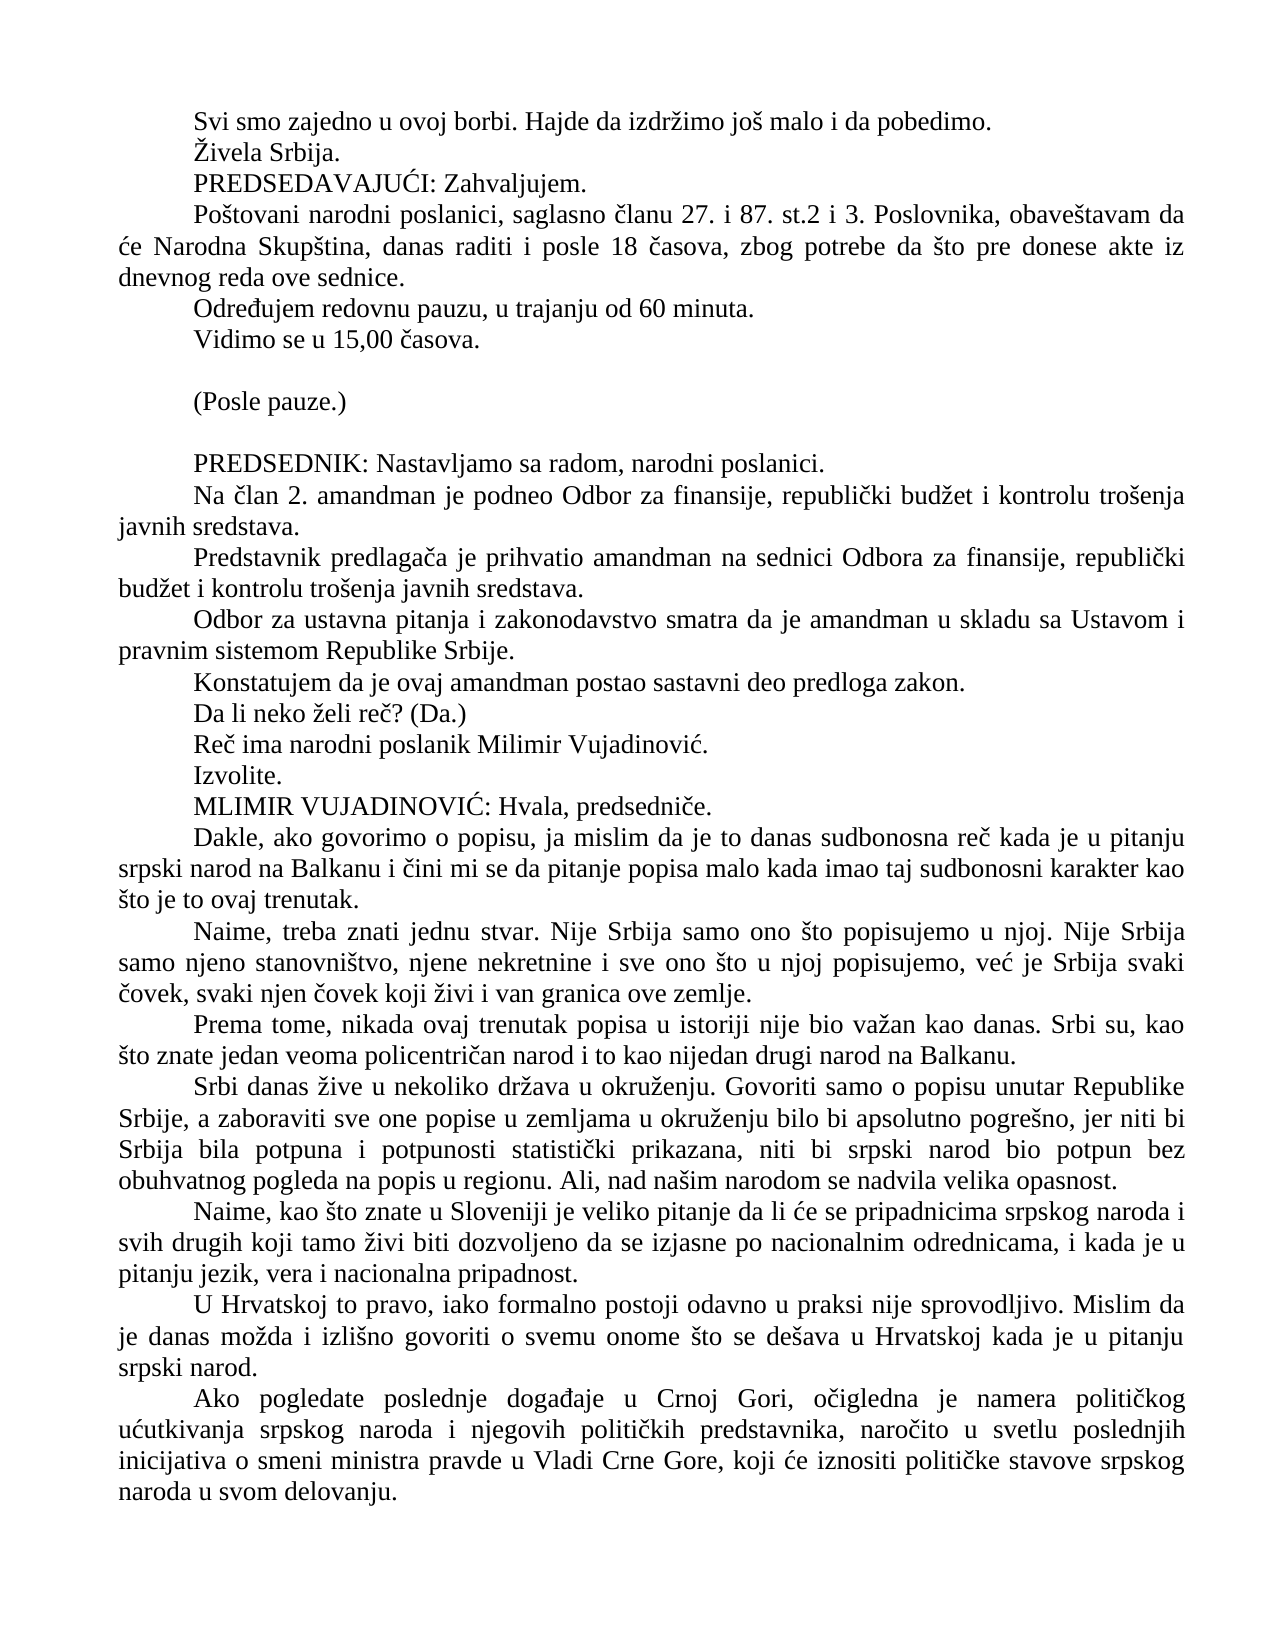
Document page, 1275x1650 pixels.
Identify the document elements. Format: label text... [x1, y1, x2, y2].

text Konstatujem da je ovaj amandman postao sastavni deo predloga zakon. [118, 666, 1186, 697]
text Svi smo zajedno u ovoj borbi. Hajde da izdržimo još malo i da pobedimo. [118, 105, 1186, 136]
text Da li neko želi reč? (Da.) [118, 697, 1186, 728]
text Ako pogledate poslednje događaje u Crnoj Gori, očigledna je namera političkog ućutkivanja srpskog naroda i njegovih političkih predstavnika, naročito u svetlu poslednjih inicijativa o smeni ministra pravde u Vladi Crne Gore, koji će iznositi političke stavove srpskog naroda u svom delovanju. [118, 1382, 1186, 1507]
text (Posle pauze.) [118, 385, 1186, 416]
text U Hrvatskoj to pravo, iako formalno postoji odavno u praksi nije sprovodljivo. Mislim da je danas možda i izlišno govoriti o svemu onome što se dešava u Hrvatskoj kada je u pitanju srpski narod. [118, 1288, 1186, 1382]
text PREDSEDAVAJUĆI: Zahvaljujem. [118, 167, 1186, 198]
text Naime, treba znati jednu stvar. Nije Srbija samo ono što popisujemo u njoj. Nije Srbija samo njeno stanovništvo, njene nekretnine i sve ono što u njoj popisujemo, već je Srbija svaki čovek, svaki njen čovek koji živi i van granica ove zemlje. [118, 915, 1186, 1008]
text Dakle, ako govorimo o popisu, ja mislim da je to danas sudbonosna reč kada je u pitanju srpski narod na Balkanu i čini mi se da pitanje popisa malo kada imao taj sudbonosni karakter kao što je to ovaj trenutak. [118, 821, 1186, 915]
text Prema tome, nikada ovaj trenutak popisa u istoriji nije bio važan kao danas. Srbi su, kao što znate jedan veoma policentričan narod i to kao nijedan drugi narod na Balkanu. [118, 1008, 1186, 1071]
text Živela Srbija. [118, 136, 1186, 167]
text Na član 2. amandman je podneo Odbor za finansije, republički budžet i kontrolu trošenja javnih sredstava. [118, 479, 1186, 541]
text PREDSEDNIK: Nastavljamo sa radom, narodni poslanici. [118, 448, 1186, 479]
text Izvolite. [118, 759, 1186, 790]
text Vidimo se u 15,00 časova. [118, 323, 1186, 354]
text Reč ima narodni poslanik Milimir Vujadinović. [118, 728, 1186, 759]
text MLIMIR VUJADINOVIĆ: Hvala, predsedniče. [118, 790, 1186, 821]
text Određujem redovnu pauzu, u trajanju od 60 minuta. [118, 292, 1186, 323]
text Naime, kao što znate u Sloveniji je veliko pitanje da li će se pripadnicima srpskog naroda i svih drugih koji tamo živi biti dozvoljeno da se izjasne po nacionalnim odrednicama, i kada je u pitanju jezik, vera i nacionalna pripadnost. [118, 1195, 1186, 1288]
text Predstavnik predlagača je prihvatio amandman na sednici Odbora za finansije, republički budžet i kontrolu trošenja javnih sredstava. [118, 541, 1186, 603]
text Poštovani narodni poslanici, saglasno članu 27. i 87. st.2 i 3. Poslovnika, obaveštavam da će Narodna Skupština, danas raditi i posle 18 časova, zbog potrebe da što pre donese akte iz dnevnog reda ove sednice. [118, 198, 1186, 292]
text Srbi danas žive u nekoliko država u okruženju. Govoriti samo o popisu unutar Republike Srbije, a zaboraviti sve one popise u zemljama u okruženju bilo bi apsolutno pogrešno, jer niti bi Srbija bila potpuna i potpunosti statistički prikazana, niti bi srpski narod bio potpun bez obuhvatnog pogleda na popis u regionu. Ali, nad našim narodom se nadvila velika opasnost. [118, 1071, 1186, 1195]
text Odbor za ustavna pitanja i zakonodavstvo smatra da je amandman u skladu sa Ustavom i pravnim sistemom Republike Srbije. [118, 603, 1186, 666]
